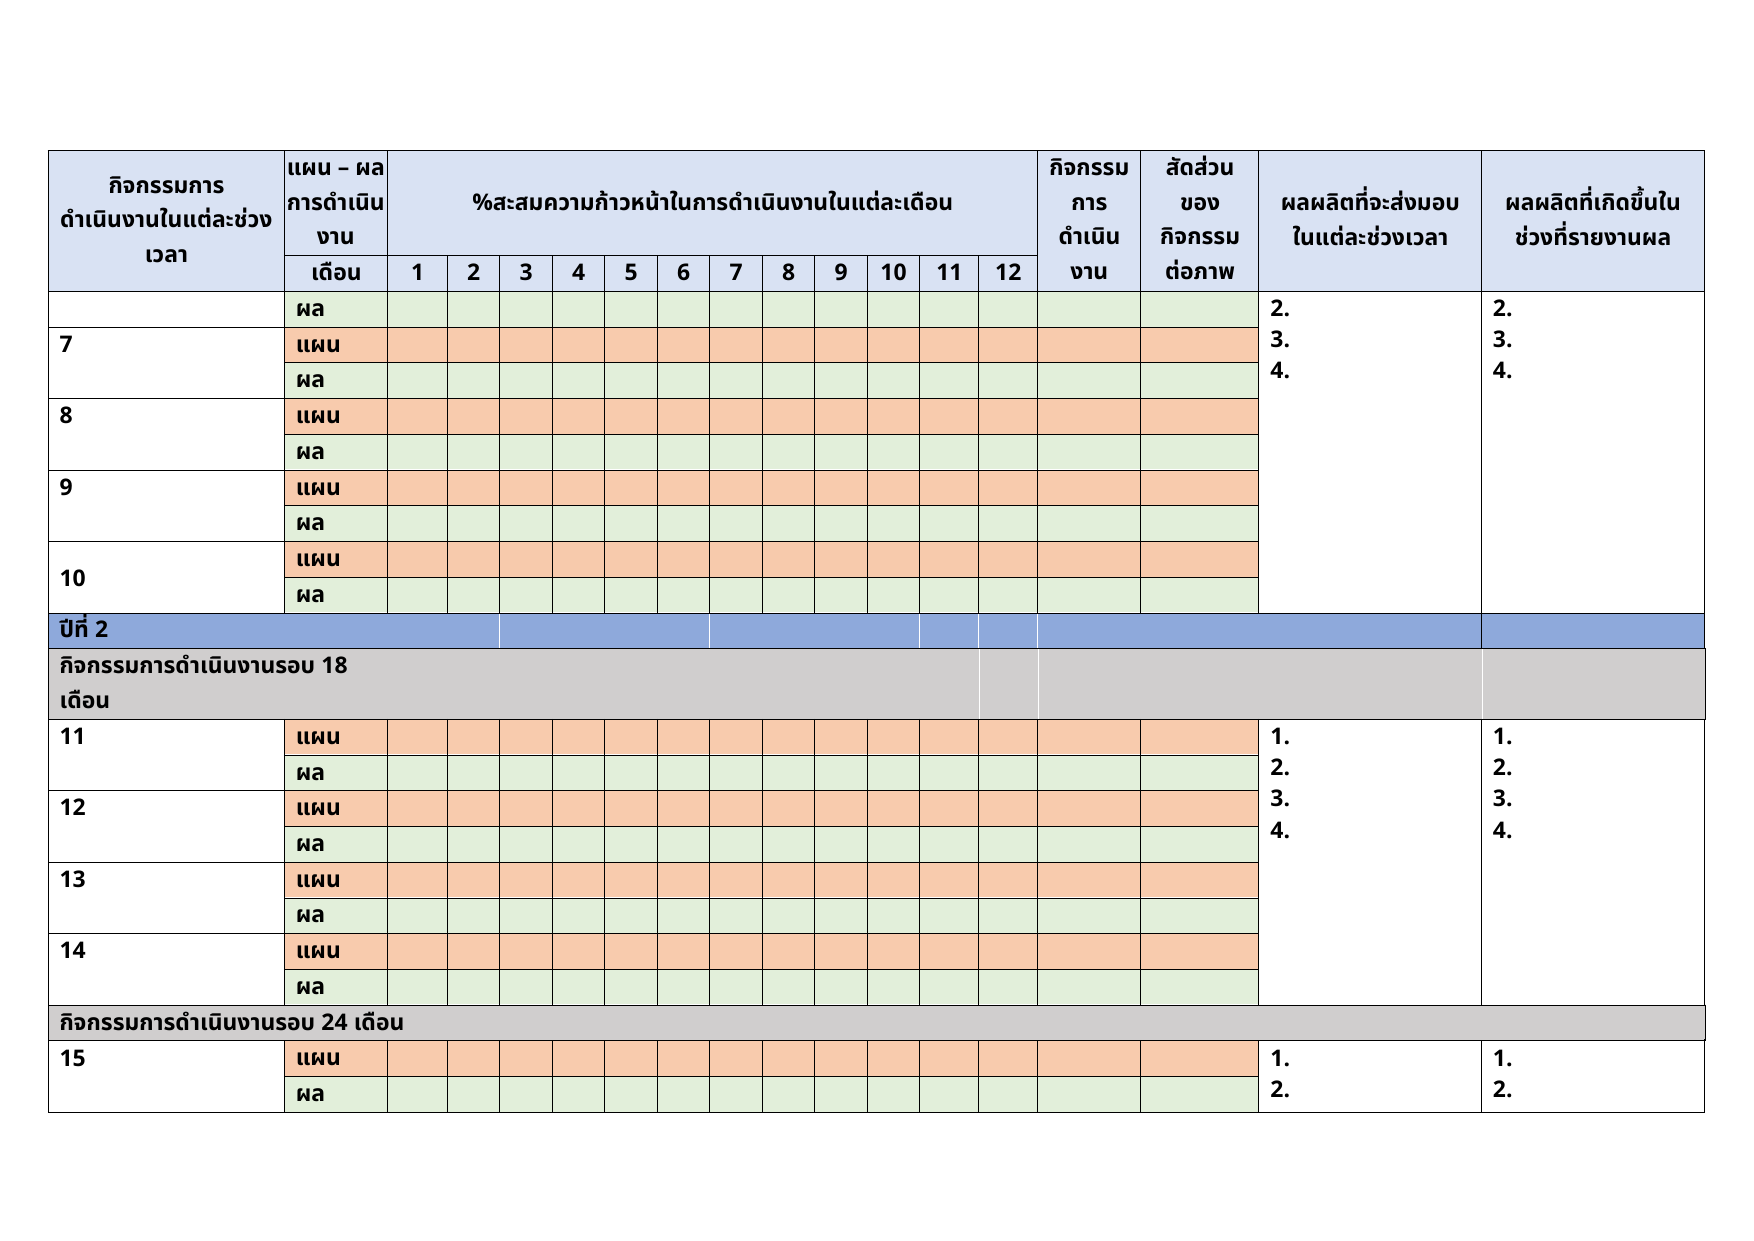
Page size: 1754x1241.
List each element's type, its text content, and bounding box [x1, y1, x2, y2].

table_cell [553, 435, 604, 469]
table_cell [500, 542, 552, 577]
table_cell [763, 363, 814, 398]
table_cell [284, 614, 388, 648]
table_cell [605, 542, 657, 577]
table_cell [979, 934, 1037, 969]
table_cell [920, 614, 978, 648]
table_cell [501, 649, 553, 719]
table_cell แผน [285, 863, 387, 897]
table_cell [388, 542, 447, 577]
table_header กิจกรรมการดำเนินงานสะสม (%) [1038, 151, 1140, 291]
table_header ผลผลิตที่เกิดขึ้นในช่วงที่รายงานผล [1482, 151, 1704, 291]
table_cell 7 [710, 256, 762, 291]
table_cell [388, 970, 447, 1004]
table_cell [553, 863, 604, 897]
table_cell [920, 435, 978, 469]
table_cell [763, 578, 814, 612]
table_cell [1141, 1041, 1258, 1076]
table_cell ปีที่ 2 [49, 614, 284, 648]
table_cell [763, 328, 814, 362]
table_cell 2 [448, 256, 499, 291]
table_cell [448, 827, 499, 862]
table_cell ผล [285, 899, 387, 933]
table_cell [448, 506, 499, 541]
table_cell [500, 899, 552, 933]
table_cell [710, 471, 762, 505]
table_cell [1141, 899, 1258, 933]
table_cell [1038, 506, 1140, 541]
table_cell กิจกรรมการดำเนินงานรอบ 24 เดือน [49, 1006, 1705, 1040]
table_cell [867, 614, 919, 648]
table_cell [868, 970, 919, 1004]
table_cell [763, 934, 814, 969]
table_cell [1141, 363, 1258, 398]
table_cell [605, 934, 657, 969]
table_cell [1038, 399, 1140, 434]
table_cell [605, 827, 657, 862]
table_cell [605, 1041, 657, 1076]
table_cell 1. 2. 3. 4. [1259, 1041, 1481, 1112]
table_cell [500, 863, 552, 897]
table_cell 1 [388, 256, 447, 291]
table_cell [868, 435, 919, 469]
table_cell [605, 970, 657, 1004]
table_cell [1038, 1041, 1140, 1076]
table_cell [868, 363, 919, 398]
table_cell แผน [285, 720, 387, 754]
table_cell [553, 720, 604, 754]
table_cell [710, 542, 762, 577]
table_cell [979, 614, 1037, 648]
table_cell ผล [285, 578, 387, 612]
table_cell [500, 1041, 552, 1076]
table_cell [553, 506, 604, 541]
table_cell แผน [285, 328, 387, 362]
table_cell [388, 1041, 447, 1076]
table_cell [658, 435, 709, 469]
table_cell [553, 934, 604, 969]
table_cell [448, 863, 499, 897]
table_cell [658, 827, 709, 862]
table_cell [979, 471, 1037, 505]
table_cell [815, 863, 867, 897]
table_cell [710, 578, 762, 612]
table_cell [763, 435, 814, 469]
table_cell [1141, 791, 1258, 826]
table_cell [500, 578, 552, 612]
table_cell [448, 578, 499, 612]
table_cell [606, 649, 658, 719]
table_cell [979, 399, 1037, 434]
table_cell [763, 1041, 814, 1076]
table_cell [1141, 328, 1258, 362]
table_cell [815, 827, 867, 862]
table_cell ผล [285, 1077, 387, 1112]
table_cell [448, 399, 499, 434]
table_cell [448, 756, 499, 790]
table_cell [658, 1077, 709, 1112]
table_cell [658, 756, 709, 790]
table_cell [710, 506, 762, 541]
table_cell 11 [920, 256, 978, 291]
table_cell [710, 899, 762, 933]
table_cell [979, 863, 1037, 897]
table_cell [388, 720, 447, 754]
table_cell [979, 756, 1037, 790]
table_cell [553, 756, 604, 790]
table_cell ผล [285, 292, 387, 327]
table_cell [658, 934, 709, 969]
table_cell 6 [658, 256, 709, 291]
table_cell แผน [285, 791, 387, 826]
table_cell [763, 791, 814, 826]
table_cell [553, 649, 606, 719]
table_cell [979, 578, 1037, 612]
table_cell [500, 756, 552, 790]
table_cell [815, 614, 867, 648]
table_cell เดือน [285, 256, 387, 291]
table_cell [1038, 934, 1140, 969]
table_cell [388, 328, 447, 362]
table_cell [815, 399, 867, 434]
table_cell [448, 720, 499, 754]
table_cell 8 [763, 256, 814, 291]
table_cell แผน [285, 471, 387, 505]
table_cell [815, 471, 867, 505]
table_cell ผล [285, 506, 387, 541]
table_cell [658, 649, 711, 719]
table_cell [920, 328, 978, 362]
table_cell [448, 435, 499, 469]
table_cell [920, 1041, 978, 1076]
table_cell [388, 827, 447, 862]
table_cell [388, 1077, 447, 1112]
table_cell [1038, 756, 1140, 790]
table_cell [658, 542, 709, 577]
table_cell [710, 1041, 762, 1076]
table_cell [658, 363, 709, 398]
table_cell [920, 399, 978, 434]
table_cell [979, 435, 1037, 469]
table_cell [868, 578, 919, 612]
table_cell [868, 471, 919, 505]
table_cell [1039, 649, 1142, 719]
table_cell [389, 649, 448, 719]
table_cell [1038, 863, 1140, 897]
table_cell [605, 292, 657, 327]
table_cell 1. 2. 3. 4. [1482, 720, 1704, 1004]
table_cell [1260, 649, 1482, 719]
table_cell [657, 614, 709, 648]
table_cell [710, 292, 762, 327]
table_cell [710, 720, 762, 754]
table_cell [388, 399, 447, 434]
table_cell [553, 578, 604, 612]
table_cell [920, 506, 978, 541]
table_cell [1038, 791, 1140, 826]
table_cell [1141, 756, 1258, 790]
table_cell 9 [49, 471, 284, 541]
table_cell [979, 328, 1037, 362]
table_cell [763, 506, 814, 541]
table_cell [448, 791, 499, 826]
table_cell 12 [49, 791, 284, 862]
table_cell [979, 1041, 1037, 1076]
table_cell 10 [49, 542, 284, 612]
table_cell [1038, 328, 1140, 362]
table_cell [815, 899, 867, 933]
table_cell [658, 399, 709, 434]
table_cell [1038, 363, 1140, 398]
table_cell [448, 542, 499, 577]
table_cell 10 [868, 256, 919, 291]
table_cell [868, 863, 919, 897]
table_header แผน – ผล การดำเนินงาน [285, 151, 387, 255]
table_cell [448, 328, 499, 362]
table_cell [1038, 827, 1140, 862]
table_cell [710, 756, 762, 790]
table_cell [1141, 506, 1258, 541]
table_cell [920, 542, 978, 577]
table_cell [710, 435, 762, 469]
table_cell [979, 720, 1037, 754]
table_cell [388, 899, 447, 933]
table_cell [500, 435, 552, 469]
table_cell [388, 934, 447, 969]
table_cell [1259, 614, 1481, 648]
table_cell [763, 899, 814, 933]
table_cell [763, 970, 814, 1004]
table_cell [388, 471, 447, 505]
table_cell [1483, 649, 1705, 719]
table_cell [815, 435, 867, 469]
table_cell [710, 791, 762, 826]
table_cell [500, 827, 552, 862]
table_cell [710, 328, 762, 362]
table_cell [388, 614, 447, 648]
table_cell [553, 827, 604, 862]
table_cell [553, 542, 604, 577]
table_cell [605, 435, 657, 469]
table_cell [763, 1077, 814, 1112]
table_cell [1141, 970, 1258, 1004]
table_cell [658, 863, 709, 897]
table_cell [868, 720, 919, 754]
table_cell [920, 720, 978, 754]
table_cell [920, 363, 978, 398]
table_cell [979, 542, 1037, 577]
table_cell [979, 1077, 1037, 1112]
table_cell [658, 471, 709, 505]
table_cell [388, 756, 447, 790]
table_cell [1038, 292, 1140, 327]
table_cell [920, 791, 978, 826]
table_cell [1142, 649, 1260, 719]
table_cell [920, 899, 978, 933]
table_cell [763, 292, 814, 327]
table_cell [710, 614, 762, 648]
table_cell [500, 1077, 552, 1112]
table_cell กิจกรรมการดำเนินงานรอบ 18 เดือน [49, 649, 389, 719]
table_cell [710, 863, 762, 897]
table_cell [605, 791, 657, 826]
table_cell [658, 791, 709, 826]
table_cell ผล [285, 756, 387, 790]
table_cell [979, 791, 1037, 826]
table_cell แผน [285, 399, 387, 434]
table_cell [553, 328, 604, 362]
table_cell ผล [285, 435, 387, 469]
table_cell ผล [285, 363, 387, 398]
table_cell [816, 649, 868, 719]
table_cell [710, 827, 762, 862]
table_cell 1. 2. 3. 4. [1482, 292, 1704, 612]
table_cell [979, 363, 1037, 398]
table_cell [388, 791, 447, 826]
table_cell [979, 292, 1037, 327]
table_cell [763, 471, 814, 505]
table_cell [553, 292, 604, 327]
table_cell [553, 970, 604, 1004]
table_cell 14 [49, 934, 284, 1004]
table_cell 8 [49, 399, 284, 469]
table_cell [388, 578, 447, 612]
table_cell [1141, 292, 1258, 327]
table_cell [1038, 1077, 1140, 1112]
table_cell [815, 292, 867, 327]
table_cell [448, 934, 499, 969]
table_cell [658, 1041, 709, 1076]
table_cell [1038, 970, 1140, 1004]
table_cell [920, 970, 978, 1004]
table_cell [1038, 542, 1140, 577]
table_cell [448, 471, 499, 505]
table_cell [500, 970, 552, 1004]
table_cell [868, 934, 919, 969]
table_cell [1038, 614, 1141, 648]
table_cell [710, 970, 762, 1004]
table_cell [1141, 863, 1258, 897]
table_cell [448, 292, 499, 327]
table_cell 9 [815, 256, 867, 291]
table_cell [980, 649, 1038, 719]
table_cell [868, 506, 919, 541]
table_cell 1. 2. 3. 4. [1259, 720, 1481, 1004]
table_cell [710, 934, 762, 969]
table_cell [553, 1041, 604, 1076]
table_cell แผน [285, 1041, 387, 1076]
table_cell [500, 363, 552, 398]
table_cell [815, 506, 867, 541]
table_cell [1141, 1077, 1258, 1112]
table_cell [1141, 827, 1258, 862]
table_cell [815, 363, 867, 398]
table_cell [388, 435, 447, 469]
table_cell [500, 934, 552, 969]
table_cell [868, 328, 919, 362]
table_cell ผล [285, 970, 387, 1004]
table_cell [448, 970, 499, 1004]
table_cell [388, 292, 447, 327]
table_cell 4 [553, 256, 604, 291]
table_cell [868, 1041, 919, 1076]
table_cell 11 [49, 720, 284, 790]
table_cell [815, 791, 867, 826]
table_header สัดส่วนของกิจกรรมต่อภาพรวมของโครงการ (%) [1141, 151, 1258, 291]
table_cell [710, 399, 762, 434]
table_cell [868, 1077, 919, 1112]
table_cell แผน [285, 934, 387, 969]
table_cell 3 [500, 256, 552, 291]
table_cell [448, 363, 499, 398]
table_cell [920, 1077, 978, 1112]
table_cell [763, 827, 814, 862]
table_cell [388, 506, 447, 541]
table_cell [605, 899, 657, 933]
table_cell [553, 899, 604, 933]
table_header ผลผลิตที่จะส่งมอบในแต่ละช่วงเวลา [1259, 151, 1481, 291]
table_cell [605, 399, 657, 434]
table_cell [979, 899, 1037, 933]
table_cell [658, 720, 709, 754]
table_cell 12 [979, 256, 1037, 291]
table_cell 1. 2. 3. 4. [1259, 292, 1481, 612]
table_cell [605, 578, 657, 612]
table_cell 7 [49, 328, 284, 398]
table_cell [920, 292, 978, 327]
table_cell [605, 720, 657, 754]
table_cell [868, 827, 919, 862]
table_cell [763, 720, 814, 754]
table_cell [448, 649, 501, 719]
table_cell [658, 578, 709, 612]
table_cell [658, 328, 709, 362]
table_cell [710, 1077, 762, 1112]
table_cell 6 [49, 292, 284, 327]
table_cell [763, 542, 814, 577]
table_cell [815, 756, 867, 790]
table_cell [500, 328, 552, 362]
table_cell [920, 756, 978, 790]
table_cell [605, 328, 657, 362]
table_cell [1141, 578, 1258, 612]
table_cell [979, 827, 1037, 862]
table_cell [552, 614, 605, 648]
table_cell [605, 756, 657, 790]
table_cell [868, 399, 919, 434]
table_cell [658, 899, 709, 933]
table_cell [1141, 720, 1258, 754]
table_cell [605, 506, 657, 541]
table_cell [553, 791, 604, 826]
table_cell [1141, 934, 1258, 969]
table_cell [605, 863, 657, 897]
table_cell [1038, 899, 1140, 933]
table_cell [868, 899, 919, 933]
table_cell [500, 614, 552, 648]
table_cell [979, 506, 1037, 541]
table_cell [553, 363, 604, 398]
table_cell [868, 292, 919, 327]
table_cell [1141, 435, 1258, 469]
table_cell [868, 756, 919, 790]
table_cell [868, 649, 920, 719]
table_cell [920, 827, 978, 862]
table_cell [1038, 720, 1140, 754]
table_cell [1482, 614, 1704, 648]
table_cell [553, 1077, 604, 1112]
table_cell [815, 542, 867, 577]
table_header %สะสมความก้าวหน้าในการดำเนินงานในแต่ละเดือน [388, 151, 1037, 255]
table_cell [1141, 542, 1258, 577]
table_cell [868, 791, 919, 826]
table_cell [920, 471, 978, 505]
table_header กิจกรรมการ ดำเนินงานในแต่ละช่วงเวลา [49, 151, 284, 291]
table_cell [1141, 614, 1259, 648]
table_cell [500, 471, 552, 505]
table_cell 1. 2. 3. 4. [1482, 1041, 1704, 1112]
table_cell [500, 292, 552, 327]
table_cell [1038, 435, 1140, 469]
table_cell [1038, 471, 1140, 505]
table_cell 15 [49, 1041, 284, 1112]
table_cell [605, 1077, 657, 1112]
table_cell แผน [285, 542, 387, 577]
table_cell [763, 399, 814, 434]
table_cell [658, 970, 709, 1004]
table_cell [388, 863, 447, 897]
table_cell [711, 649, 763, 719]
table_cell [605, 471, 657, 505]
table_cell [815, 328, 867, 362]
table_cell [605, 614, 657, 648]
table_cell [920, 934, 978, 969]
table_cell [979, 970, 1037, 1004]
table_cell [710, 363, 762, 398]
table_cell 13 [49, 863, 284, 933]
table_cell [920, 578, 978, 612]
table_cell [763, 649, 816, 719]
table_cell [920, 863, 978, 897]
table_cell [500, 791, 552, 826]
table_cell [763, 863, 814, 897]
table_cell [658, 506, 709, 541]
table_cell ผล [285, 827, 387, 862]
table_cell [1141, 399, 1258, 434]
table_cell [868, 542, 919, 577]
table_cell [553, 471, 604, 505]
table_cell [500, 506, 552, 541]
table_cell [762, 614, 815, 648]
table_cell [388, 363, 447, 398]
table_cell [500, 399, 552, 434]
table_cell [920, 649, 979, 719]
table_cell [448, 1041, 499, 1076]
table_cell [448, 899, 499, 933]
table_cell [500, 720, 552, 754]
table_cell [1038, 578, 1140, 612]
table_cell [815, 578, 867, 612]
table_cell [447, 614, 499, 648]
table_cell [815, 720, 867, 754]
table_cell [815, 970, 867, 1004]
table_cell [815, 1041, 867, 1076]
table_cell [658, 292, 709, 327]
table_cell [553, 399, 604, 434]
table_cell [605, 363, 657, 398]
table_cell [1141, 471, 1258, 505]
table_cell [815, 934, 867, 969]
table_cell 5 [605, 256, 657, 291]
table_cell [448, 1077, 499, 1112]
table_cell [763, 756, 814, 790]
table_cell [815, 1077, 867, 1112]
